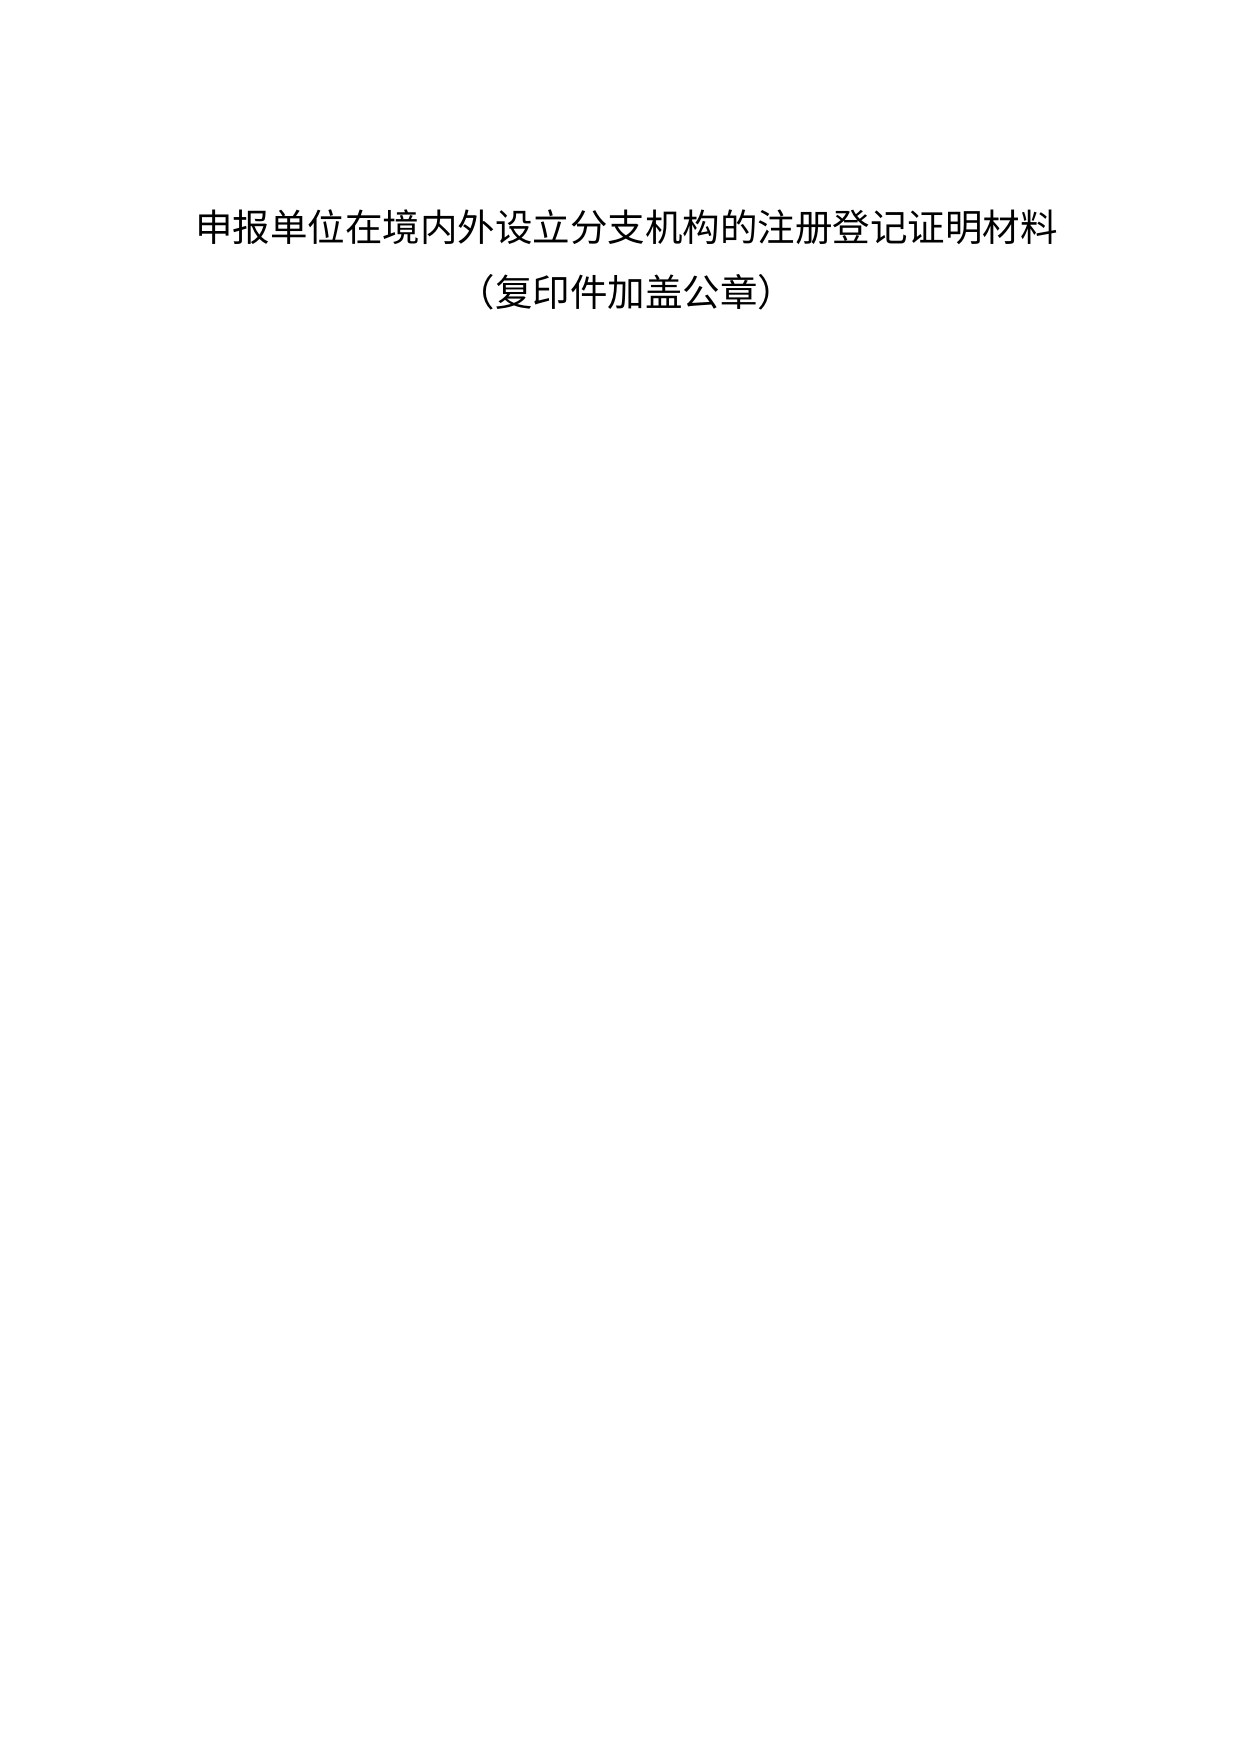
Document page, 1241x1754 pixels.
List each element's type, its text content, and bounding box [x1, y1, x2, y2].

list 申报单位在境内外设立分支机构的注册登记证明材料 [165, 192, 1087, 257]
list （复印件加盖公章） [165, 257, 1087, 322]
